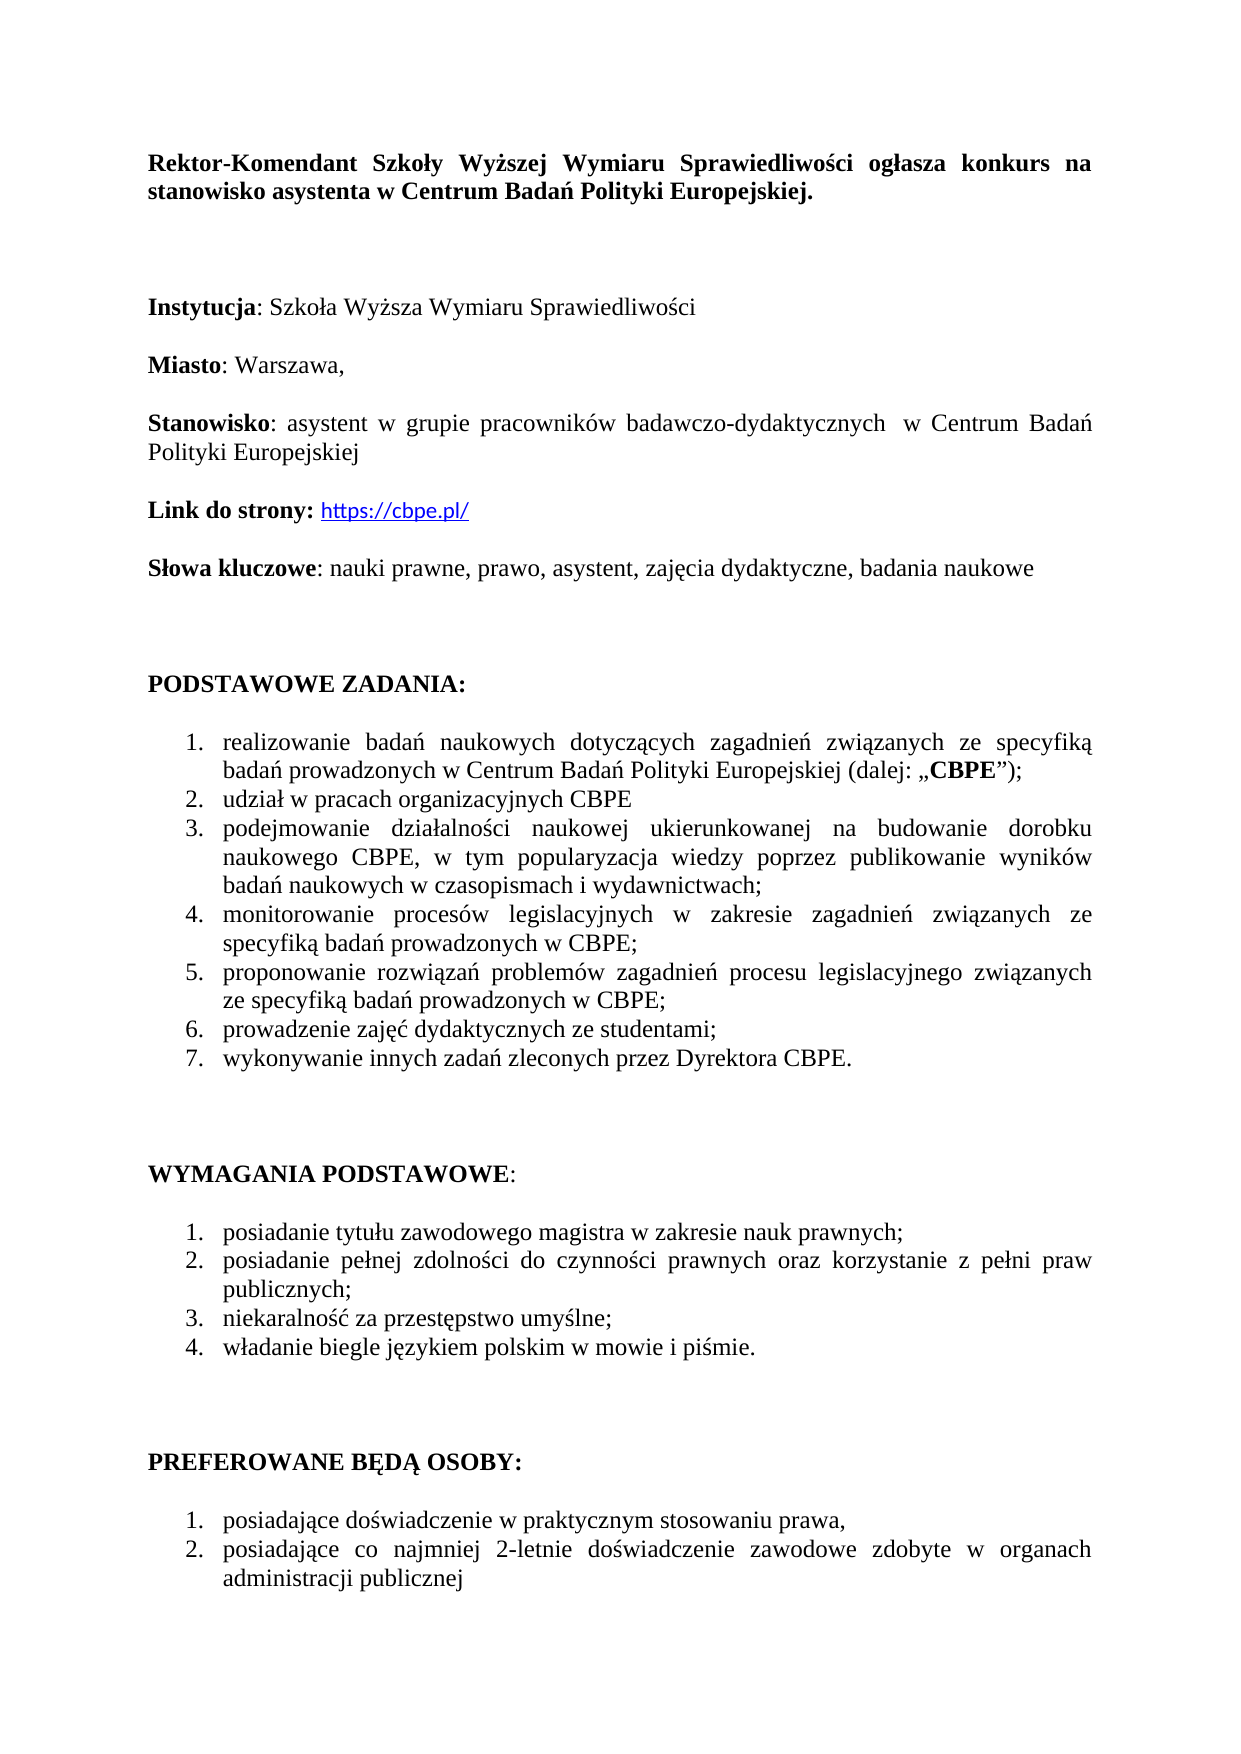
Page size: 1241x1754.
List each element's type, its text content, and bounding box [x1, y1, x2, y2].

list podejmowanie działalności naukowej ukierunkowanej na budowanie dorobku naukowego CBPE, w tym popularyzacja wiedzy poprzez publikowanie wyników badań naukowych w czasopismach i wydawnictwach; [185, 813, 1093, 899]
text WYMAGANIA PODSTAWOWE: [148, 1159, 1093, 1187]
list władanie biegle językiem polskim w mowie i piśmie. [185, 1332, 1093, 1360]
text Słowa kluczowe: nauki prawne, prawo, asystent, zajęcia dydaktyczne, badania naukowe [148, 553, 1093, 582]
list posiadanie pełnej zdolności do czynności prawnych oraz korzystanie z pełni praw publicznych; [185, 1245, 1093, 1303]
list prowadzenie zajęć dydaktycznych ze studentami; [185, 1014, 1093, 1043]
list posiadające co najmniej 2-letnie doświadczenie zawodowe zdobyte w organach administracji publicznej [185, 1534, 1093, 1592]
list udział w pracach organizacyjnych CBPE [185, 784, 1093, 813]
list monitorowanie procesów legislacyjnych w zakresie zagadnień związanych ze specyfiką badań prowadzonych w CBPE; [185, 899, 1093, 957]
list niekaralność za przestępstwo umyślne; [185, 1303, 1093, 1332]
text Rektor-Komendant Szkoły Wyższej Wymiaru Sprawiedliwości ogłasza konkurs na stanowisko asystenta w Centrum Badań Polityki Europejskiej. [148, 148, 1093, 205]
text PODSTAWOWE ZADANIA: [148, 669, 1093, 697]
list posiadające doświadczenie w praktycznym stosowaniu prawa, [185, 1505, 1093, 1534]
list posiadanie tytułu zawodowego magistra w zakresie nauk prawnych; [185, 1217, 1093, 1245]
list wykonywanie innych zadań zleconych przez Dyrektora CBPE. [185, 1043, 1093, 1072]
text Link do strony: https://cbpe.pl/ [148, 495, 1093, 524]
list proponowanie rozwiązań problemów zagadnień procesu legislacyjnego związanych ze specyfiką badań prowadzonych w CBPE; [185, 957, 1093, 1014]
text PREFEROWANE BĘDĄ OSOBY: [148, 1447, 1093, 1476]
text Instytucja: Szkoła Wyższa Wymiaru Sprawiedliwości [148, 292, 1093, 321]
text Miasto: Warszawa, [148, 350, 1093, 379]
list realizowanie badań naukowych dotyczących zagadnień związanych ze specyfiką badań prowadzonych w Centrum Badań Polityki Europejskiej (dalej: „CBPE”); [185, 727, 1093, 784]
text Stanowisko: asystent w grupie pracowników badawczo-dydaktycznych w Centrum Badań Polityki Europejskiej [148, 408, 1093, 466]
